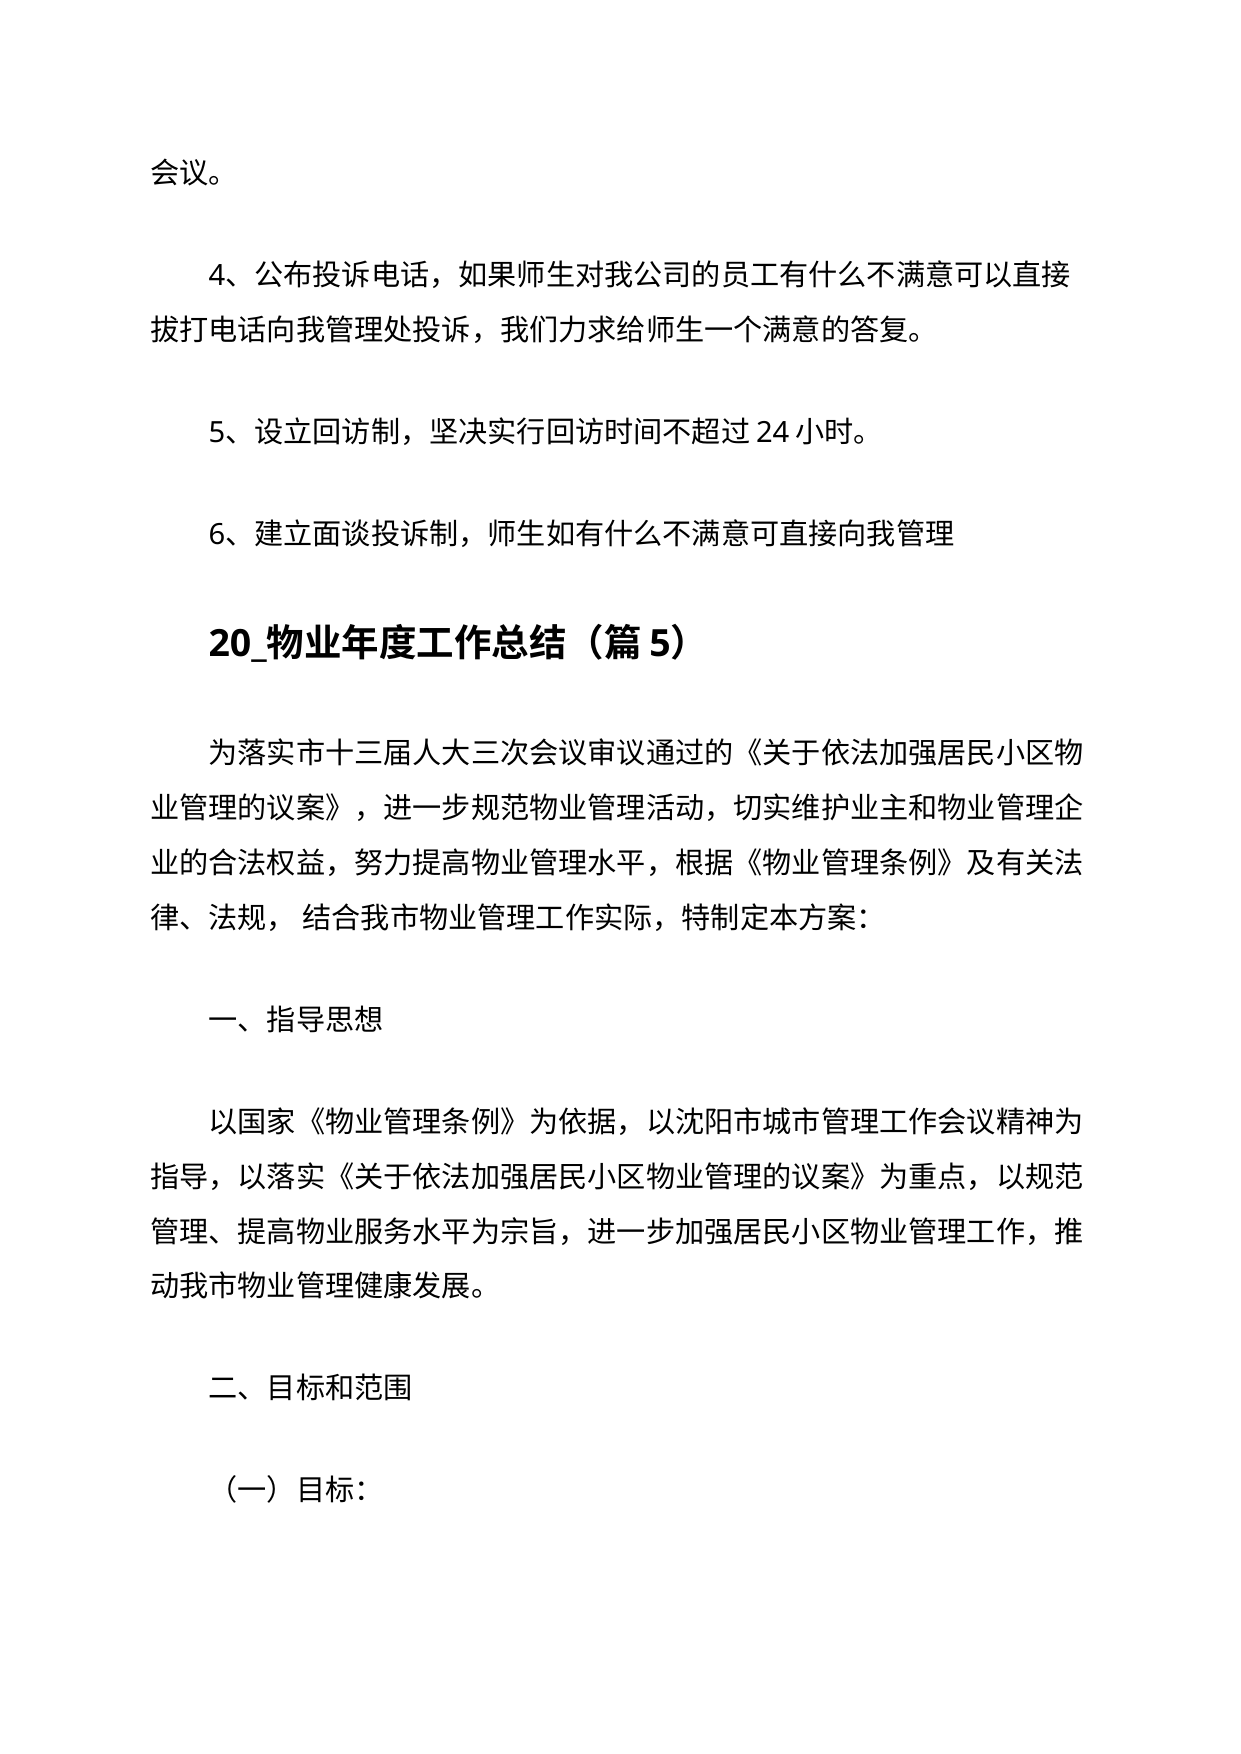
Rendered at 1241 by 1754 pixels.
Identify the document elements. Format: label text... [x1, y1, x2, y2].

text （一）目标： [150, 1467, 1090, 1509]
text 为落实市十三届人大三次会议审议通过的《关于依法加强居民小区物业管理的议案》，进一步规范物业管理活动，切实维护业主和物业管理企业的合法权益，努力提高物业管理水平，根据《物业管理条例》及有关法律、法规， 结合我市物业管理工作实际，特制定本方案： [150, 730, 1090, 937]
text 20_物业年度工作总结（篇5） [150, 612, 1090, 667]
text 6、建立面谈投诉制，师生如有什么不满意可直接向我管理 [150, 511, 1090, 553]
text 二、目标和范围 [150, 1365, 1090, 1407]
text 5、设立回访制，坚决实行回访时间不超过24小时。 [150, 408, 1090, 451]
text 4、公布投诉电话，如果师生对我公司的员工有什么不满意可以直接拔打电话向我管理处投诉，我们力求给师生一个满意的答复。 [150, 252, 1090, 349]
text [150, 150, 1090, 192]
text 一、指导思想 [150, 997, 1090, 1039]
text 以国家《物业管理条例》为依据，以沈阳市城市管理工作会议精神为指导，以落实《关于依法加强居民小区物业管理的议案》为重点，以规范管理、提高物业服务水平为宗旨，进一步加强居民小区物业管理工作，推动我市物业管理健康发展。 [150, 1098, 1090, 1305]
